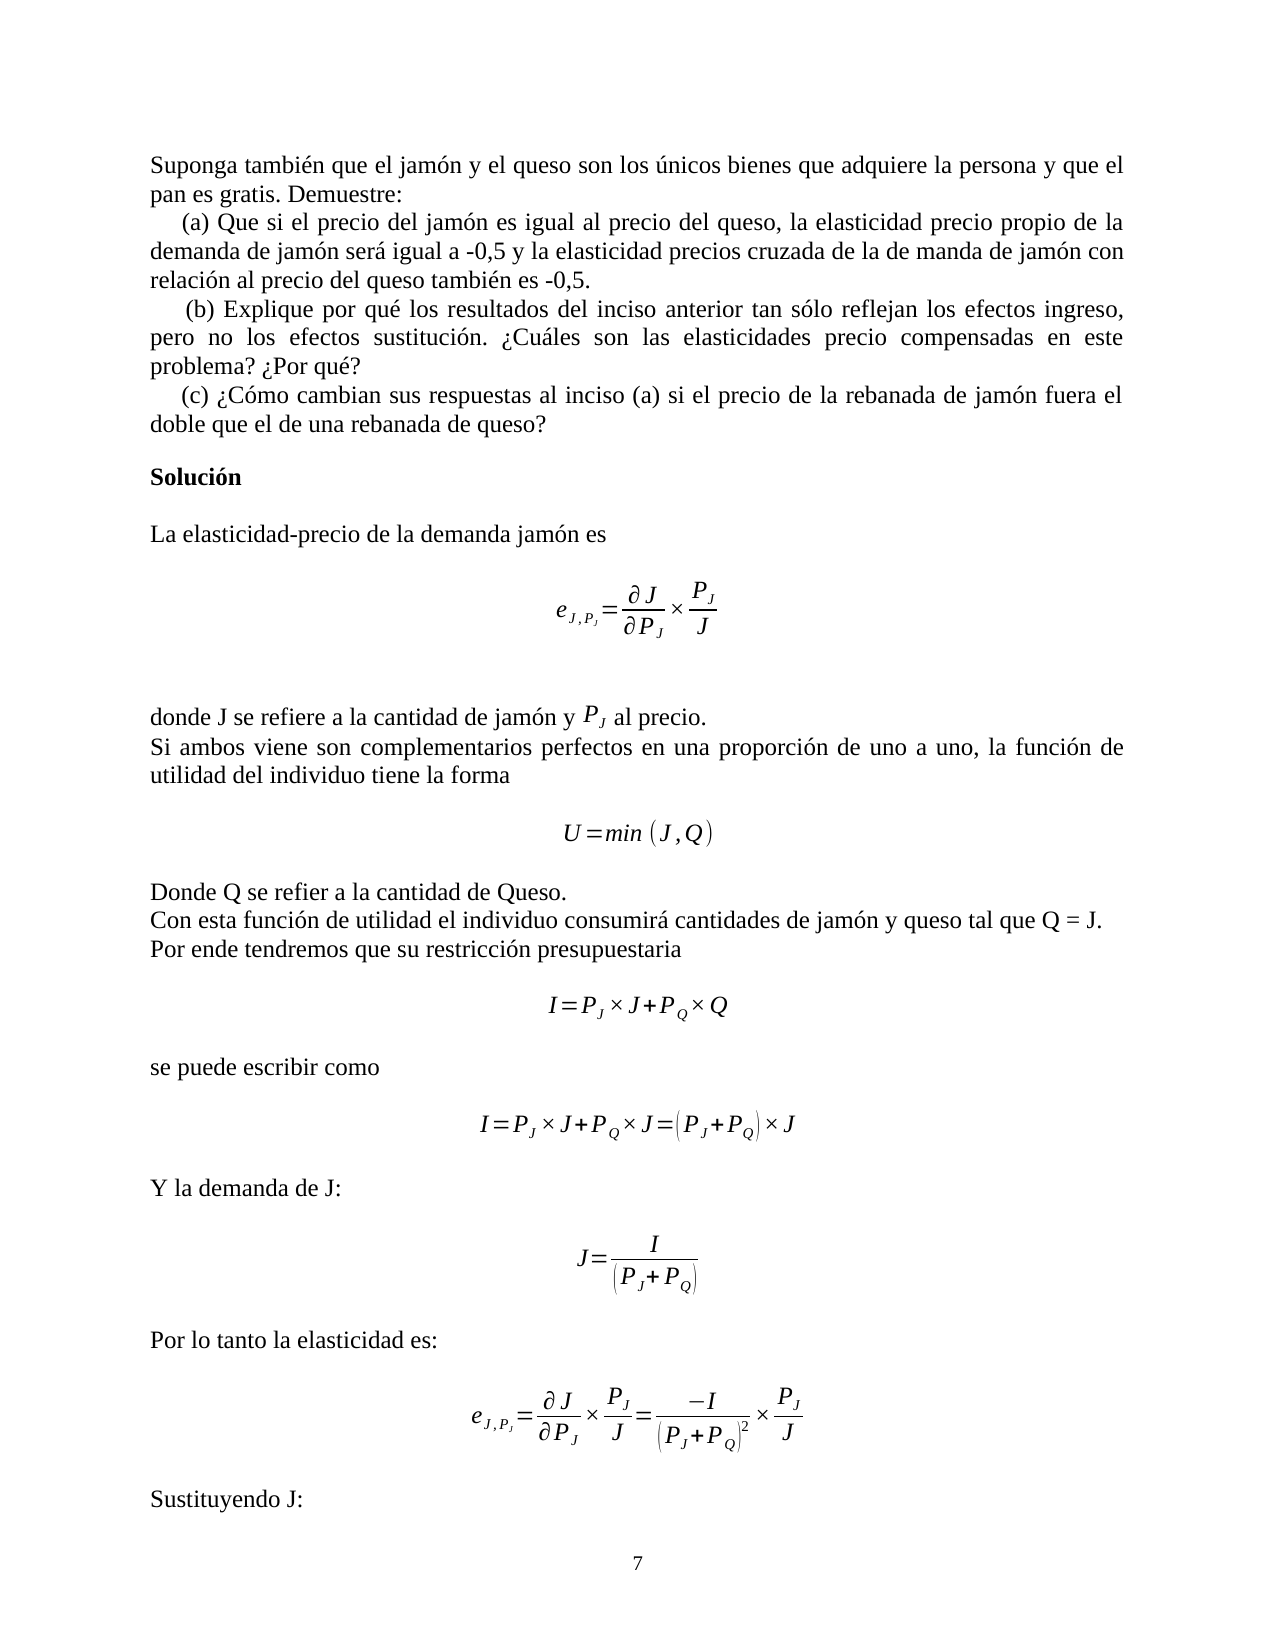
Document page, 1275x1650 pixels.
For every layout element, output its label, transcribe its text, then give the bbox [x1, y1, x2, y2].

text Con esta función de utilidad el individuo consumirá cantidades de jamón y queso tal que Q = J. [150, 906, 1125, 934]
text se puede escribir como [150, 1052, 1125, 1081]
text Si ambos viene son complementarios perfectos en una proporción de uno a uno, la función de utilidad del individuo tiene la forma [150, 732, 1125, 789]
text La elasticidad-precio de la demanda jamón es [150, 519, 1125, 548]
text Sustituyendo J: [150, 1484, 1125, 1512]
text Por lo tanto la elasticidad es: [150, 1325, 1125, 1354]
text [150, 150, 1125, 207]
text Solución [150, 462, 1125, 490]
text Y la demanda de J: [150, 1173, 1125, 1202]
text (c) ¿Cómo cambian sus respuestas al inciso (a) si el precio de la rebanada de jamón fuera el doble que el de una rebanada de queso? [150, 380, 1125, 437]
text donde J se refiere a la cantidad de jamón y al precio. [150, 700, 1125, 732]
text (a) Que si el precio del jamón es igual al precio del queso, la elasticidad precio propio de la demanda de jamón será igual a -0,5 y la elasticidad precios cruzada de la de manda de jamón con relación al precio del queso también es -0,5. [150, 207, 1125, 294]
text (b) Explique por qué los resultados del inciso anterior tan sólo reflejan los efectos ingreso, pero no los efectos sustitución. ¿Cuáles son las elasticidades precio compensadas en este problema? ¿Por qué? [150, 294, 1125, 380]
text Por ende tendremos que su restricción presupuestaria [150, 934, 1125, 963]
text Donde Q se refier a la cantidad de Queso. [150, 877, 1125, 906]
